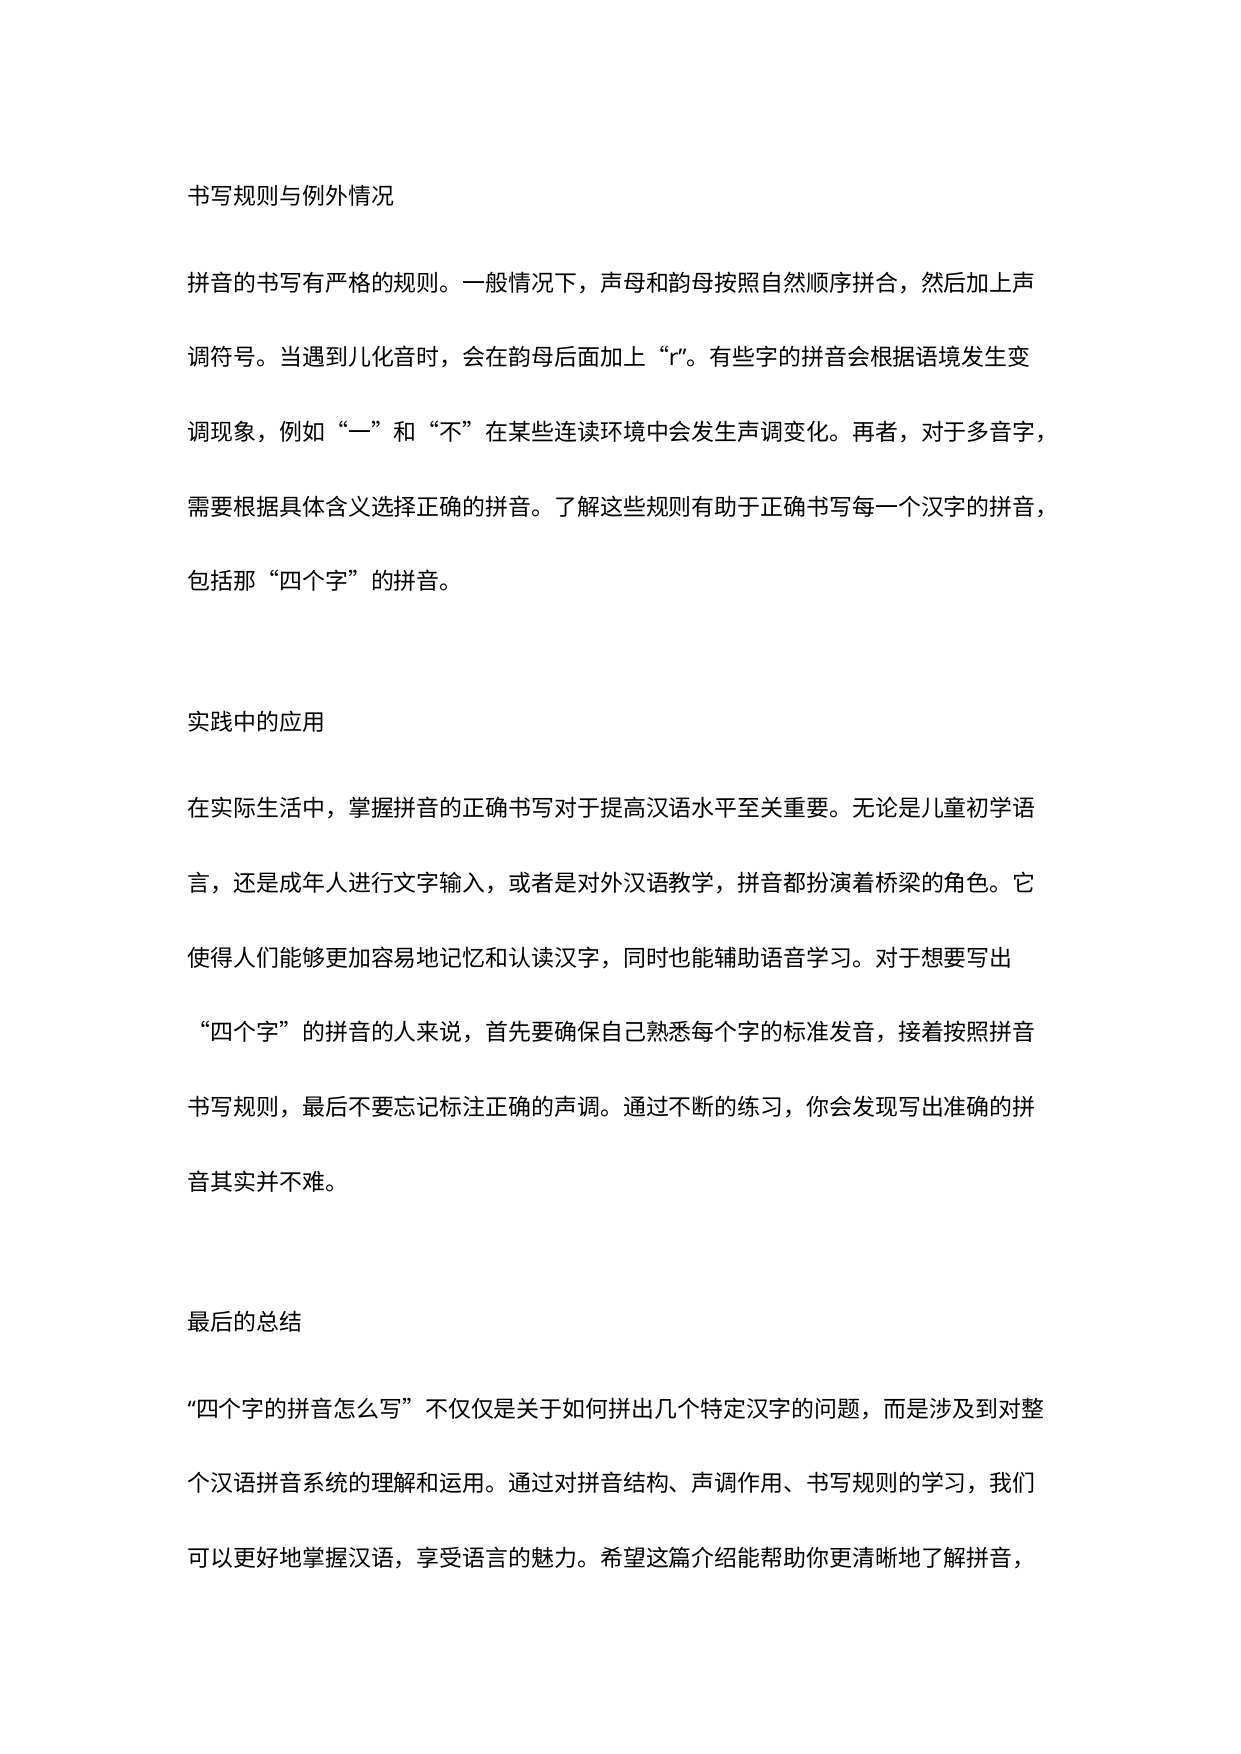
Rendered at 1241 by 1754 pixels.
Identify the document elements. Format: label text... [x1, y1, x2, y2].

text 实践中的应用 [187, 688, 1053, 753]
text 最后的总结 [187, 1288, 1053, 1353]
text 书写规则与例外情况 [187, 162, 1053, 227]
text 在实际生活中，掌握拼音的正确书写对于提高汉语水平至关重要。无论是儿童初学语言，还是成年人进行文字输入，或者是对外汉语教学，拼音都扮演着桥梁的角色。它使得人们能够更加容易地记忆和认读汉字，同时也能辅助语音学习。对于想要写出“四个字”的拼音的人来说，首先要确保自己熟悉每个字的标准发音，接着按照拼音书写规则，最后不要忘记标注正确的声调。通过不断的练习，你会发现写出准确的拼音其实并不难。 [187, 774, 1053, 1213]
text 拼音的书写有严格的规则。一般情况下，声母和韵母按照自然顺序拼合，然后加上声调符号。当遇到儿化音时，会在韵母后面加上“r”。有些字的拼音会根据语境发生变调现象，例如“一”和“不”在某些连读环境中会发生声调变化。再者，对于多音字，需要根据具体含义选择正确的拼音。了解这些规则有助于正确书写每一个汉字的拼音，包括那“四个字”的拼音。 [187, 248, 1053, 612]
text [187, 1375, 1053, 1589]
